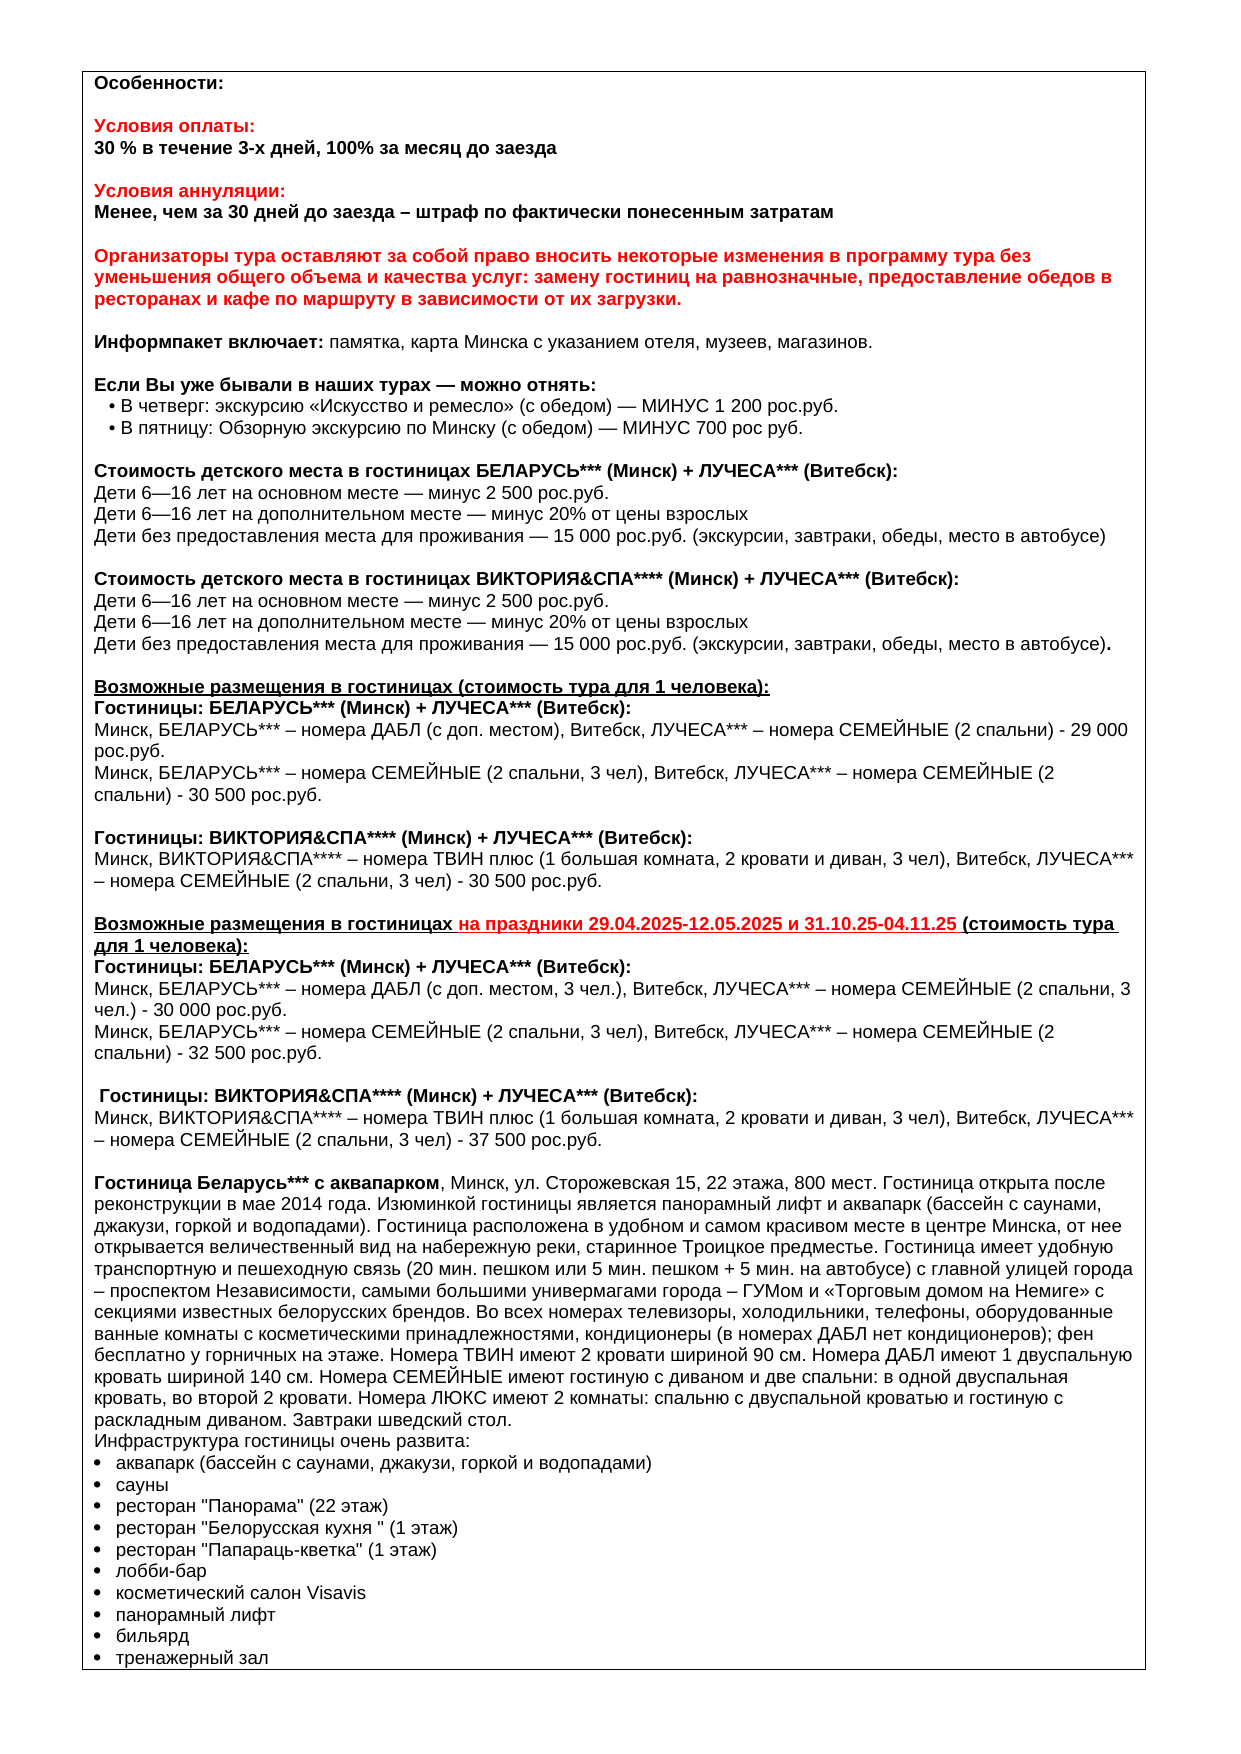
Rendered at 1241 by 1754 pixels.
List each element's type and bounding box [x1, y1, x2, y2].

table_cell [83, 72, 1145, 1668]
